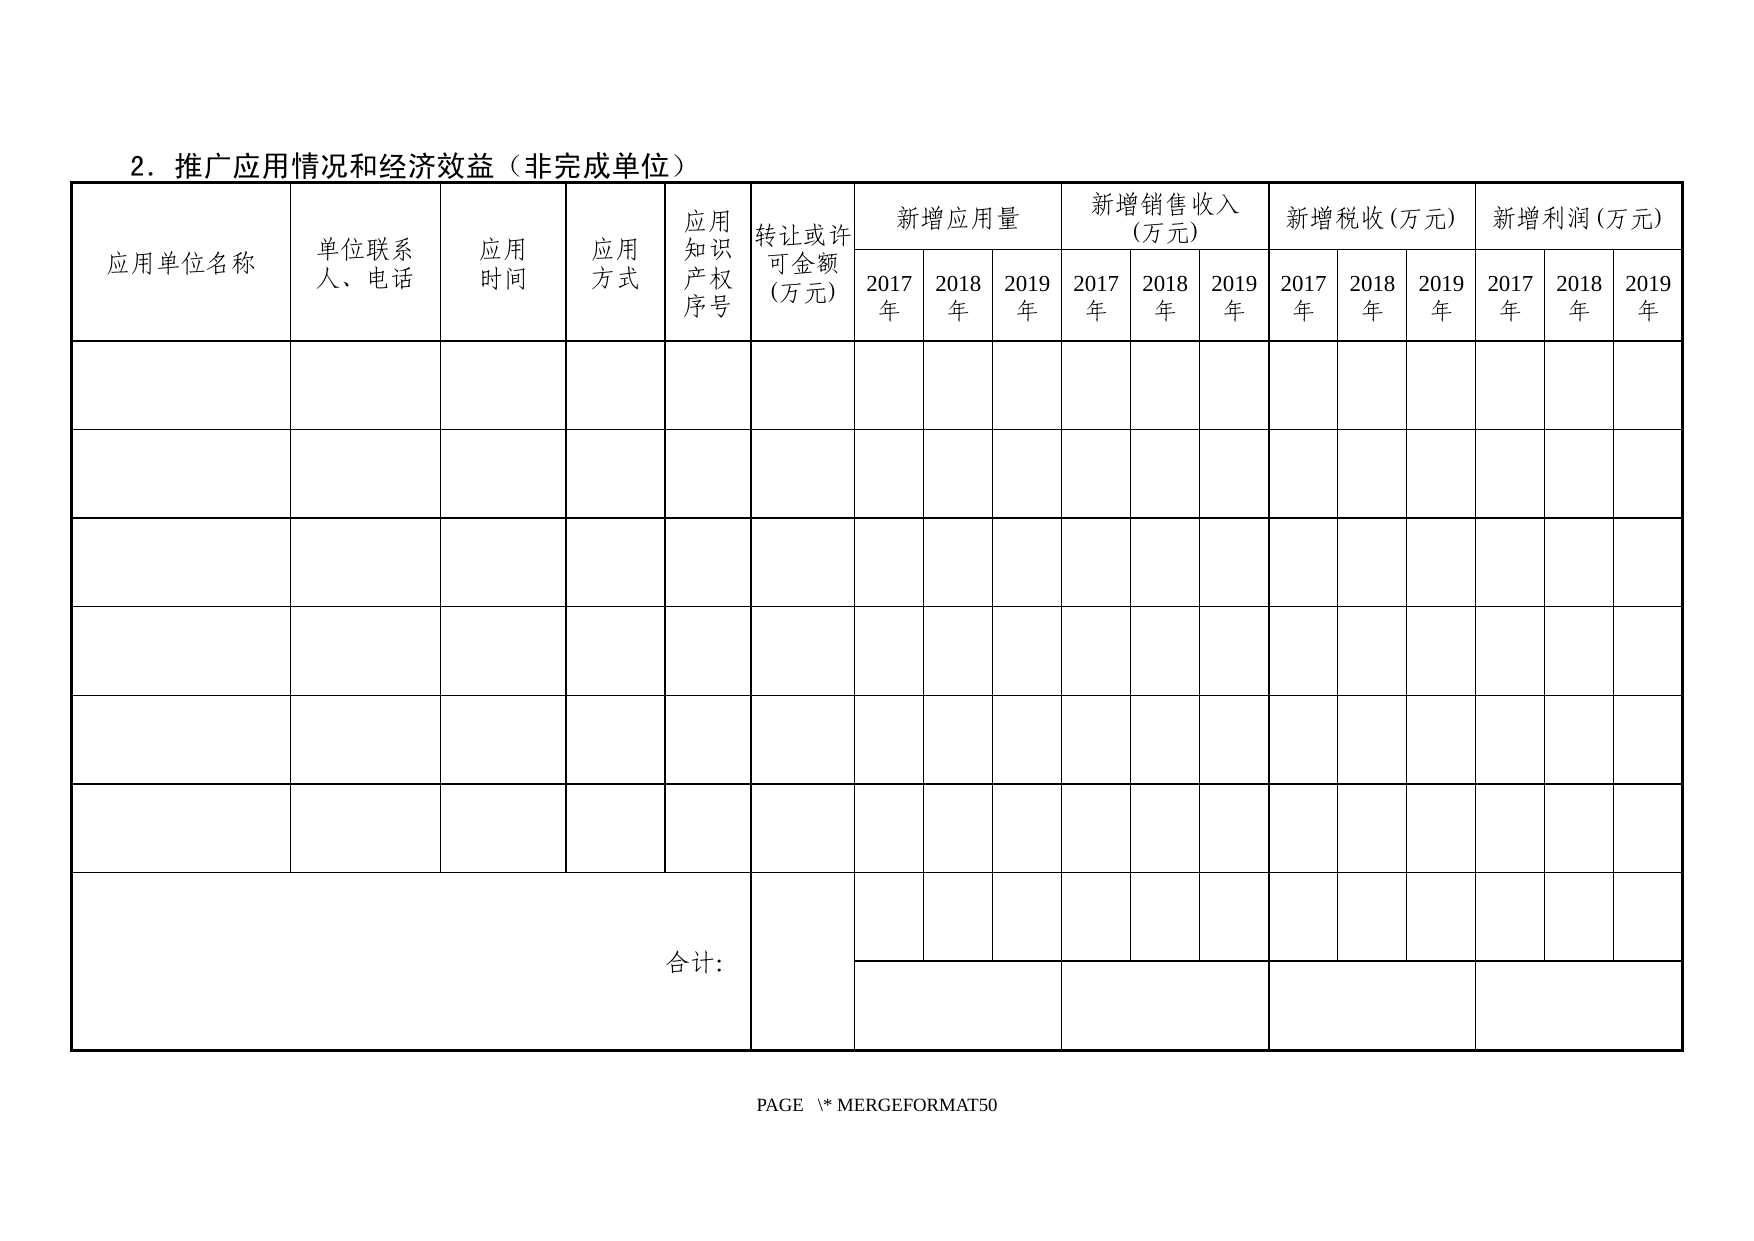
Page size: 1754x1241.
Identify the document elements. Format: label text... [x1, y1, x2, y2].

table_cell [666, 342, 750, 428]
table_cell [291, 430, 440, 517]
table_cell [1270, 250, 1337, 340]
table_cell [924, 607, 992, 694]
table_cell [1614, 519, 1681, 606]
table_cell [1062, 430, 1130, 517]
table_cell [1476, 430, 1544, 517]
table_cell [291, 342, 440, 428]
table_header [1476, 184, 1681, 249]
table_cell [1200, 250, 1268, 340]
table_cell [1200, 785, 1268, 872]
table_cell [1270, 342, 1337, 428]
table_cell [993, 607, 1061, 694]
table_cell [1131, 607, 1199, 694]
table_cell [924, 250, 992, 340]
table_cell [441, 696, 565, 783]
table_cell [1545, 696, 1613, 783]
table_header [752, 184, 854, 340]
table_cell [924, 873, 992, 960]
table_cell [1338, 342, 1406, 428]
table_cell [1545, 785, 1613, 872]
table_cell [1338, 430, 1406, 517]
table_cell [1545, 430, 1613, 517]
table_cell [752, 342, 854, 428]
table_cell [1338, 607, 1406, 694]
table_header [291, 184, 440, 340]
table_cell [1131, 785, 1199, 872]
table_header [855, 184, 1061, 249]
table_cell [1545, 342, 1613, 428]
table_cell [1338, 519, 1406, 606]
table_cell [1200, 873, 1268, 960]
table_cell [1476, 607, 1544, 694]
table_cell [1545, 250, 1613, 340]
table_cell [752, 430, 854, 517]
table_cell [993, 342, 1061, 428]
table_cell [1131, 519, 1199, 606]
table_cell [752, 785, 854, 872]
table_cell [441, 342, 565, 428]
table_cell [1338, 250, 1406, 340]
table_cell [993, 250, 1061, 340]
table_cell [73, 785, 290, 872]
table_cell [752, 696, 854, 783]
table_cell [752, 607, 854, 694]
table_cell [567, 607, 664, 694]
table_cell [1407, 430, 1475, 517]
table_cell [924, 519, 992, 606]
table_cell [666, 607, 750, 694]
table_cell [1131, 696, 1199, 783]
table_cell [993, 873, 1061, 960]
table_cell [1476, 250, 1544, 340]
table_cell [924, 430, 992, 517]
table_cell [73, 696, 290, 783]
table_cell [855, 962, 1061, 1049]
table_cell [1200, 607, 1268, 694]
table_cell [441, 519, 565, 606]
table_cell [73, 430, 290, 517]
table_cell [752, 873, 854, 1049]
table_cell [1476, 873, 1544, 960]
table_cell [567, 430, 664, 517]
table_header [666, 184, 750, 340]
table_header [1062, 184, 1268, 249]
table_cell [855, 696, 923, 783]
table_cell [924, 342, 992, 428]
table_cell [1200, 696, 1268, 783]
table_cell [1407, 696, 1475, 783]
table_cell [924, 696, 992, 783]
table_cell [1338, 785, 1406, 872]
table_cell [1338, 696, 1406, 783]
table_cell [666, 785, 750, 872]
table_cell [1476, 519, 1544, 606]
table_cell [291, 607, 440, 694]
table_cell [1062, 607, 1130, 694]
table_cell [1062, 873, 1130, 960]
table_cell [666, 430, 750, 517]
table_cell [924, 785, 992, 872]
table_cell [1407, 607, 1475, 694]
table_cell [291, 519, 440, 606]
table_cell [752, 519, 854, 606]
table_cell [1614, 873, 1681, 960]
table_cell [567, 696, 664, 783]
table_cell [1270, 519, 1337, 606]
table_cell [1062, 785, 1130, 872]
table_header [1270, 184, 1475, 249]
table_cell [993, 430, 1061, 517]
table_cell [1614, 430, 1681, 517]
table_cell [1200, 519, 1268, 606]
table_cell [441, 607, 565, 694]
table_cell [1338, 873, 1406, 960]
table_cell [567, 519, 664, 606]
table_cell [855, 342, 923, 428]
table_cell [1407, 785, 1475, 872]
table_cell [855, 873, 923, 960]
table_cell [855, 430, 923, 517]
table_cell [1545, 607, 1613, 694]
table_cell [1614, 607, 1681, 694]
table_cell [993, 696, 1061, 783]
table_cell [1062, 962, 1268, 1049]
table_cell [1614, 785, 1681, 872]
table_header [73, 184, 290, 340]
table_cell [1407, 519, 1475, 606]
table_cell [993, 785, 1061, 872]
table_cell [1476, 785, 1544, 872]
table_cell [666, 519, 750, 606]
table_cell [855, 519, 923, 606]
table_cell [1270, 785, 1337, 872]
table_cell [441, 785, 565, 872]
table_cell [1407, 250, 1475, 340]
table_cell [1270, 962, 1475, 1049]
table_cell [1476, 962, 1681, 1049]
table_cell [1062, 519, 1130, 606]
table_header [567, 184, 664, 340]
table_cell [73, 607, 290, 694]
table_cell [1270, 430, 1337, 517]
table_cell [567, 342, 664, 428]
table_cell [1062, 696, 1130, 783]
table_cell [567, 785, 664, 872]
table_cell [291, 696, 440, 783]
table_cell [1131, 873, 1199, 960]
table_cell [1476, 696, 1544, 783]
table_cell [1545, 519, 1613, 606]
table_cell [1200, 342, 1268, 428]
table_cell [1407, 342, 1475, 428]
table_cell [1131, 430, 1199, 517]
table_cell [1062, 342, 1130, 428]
text 2．推广应用情况和经济效益（非完成单位） [130, 148, 1624, 181]
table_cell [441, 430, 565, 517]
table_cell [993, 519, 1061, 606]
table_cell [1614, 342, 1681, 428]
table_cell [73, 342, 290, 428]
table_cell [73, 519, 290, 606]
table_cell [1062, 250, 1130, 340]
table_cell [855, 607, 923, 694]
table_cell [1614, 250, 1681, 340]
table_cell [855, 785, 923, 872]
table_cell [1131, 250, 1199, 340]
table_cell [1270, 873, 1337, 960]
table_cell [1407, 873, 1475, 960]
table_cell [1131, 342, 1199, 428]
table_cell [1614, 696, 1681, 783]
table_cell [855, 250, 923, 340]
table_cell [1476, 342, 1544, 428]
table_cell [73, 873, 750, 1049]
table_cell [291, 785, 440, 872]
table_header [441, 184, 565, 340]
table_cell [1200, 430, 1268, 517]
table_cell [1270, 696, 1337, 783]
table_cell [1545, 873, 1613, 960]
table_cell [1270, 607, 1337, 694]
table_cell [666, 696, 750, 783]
